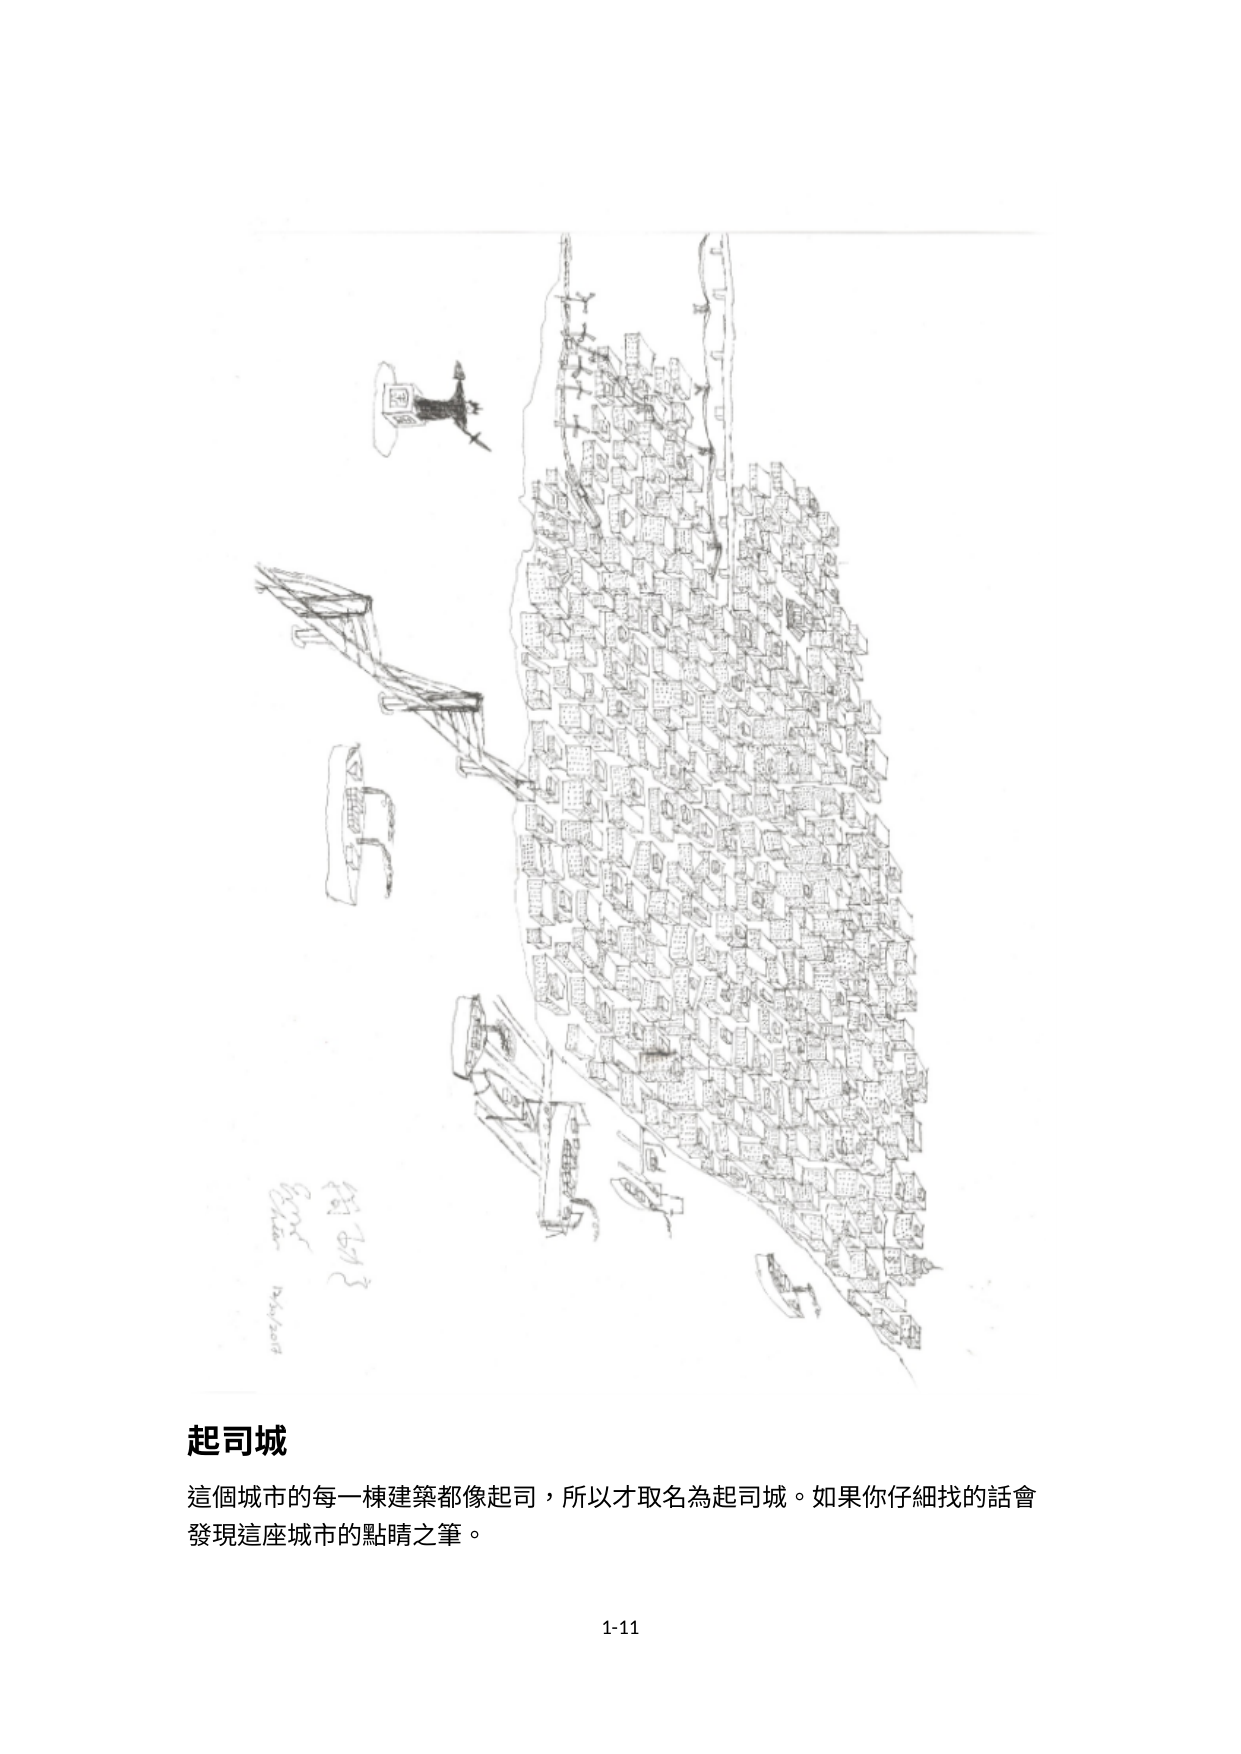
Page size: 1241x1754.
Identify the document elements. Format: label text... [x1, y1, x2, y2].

picture [206, 183, 1040, 1378]
text 這個城市的每一棟建築都像起司，所以才取名為起司城。如果你仔細找的話會發現這座城市的點睛之筆。 [187, 1477, 1053, 1552]
